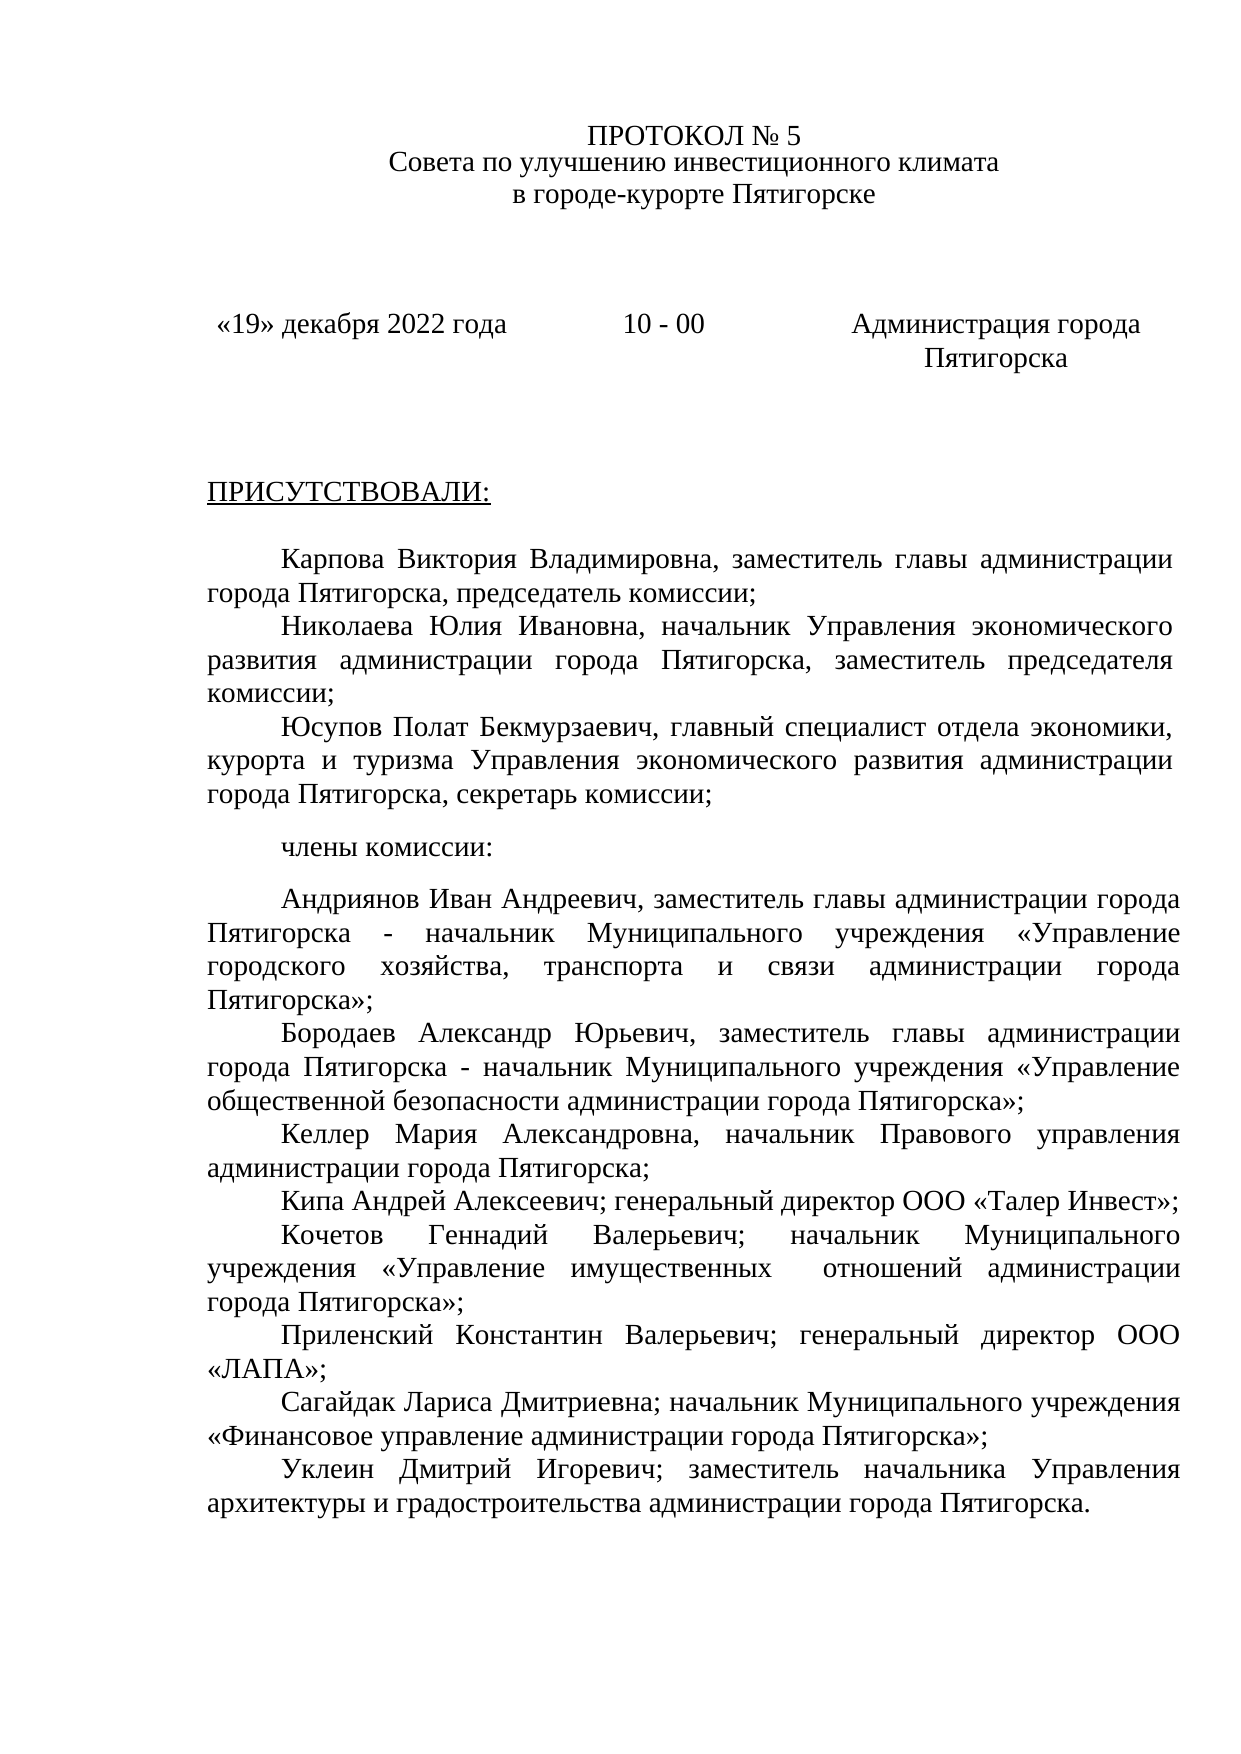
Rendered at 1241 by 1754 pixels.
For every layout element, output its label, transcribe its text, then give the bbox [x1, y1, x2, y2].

text Уклеин Дмитрий Игоревич; заместитель начальника Управления архитектуры и градостроительства администрации города Пятигорска. [207, 1452, 1181, 1519]
table_header «19» декабря 2022 года [196, 306, 527, 373]
text Приленский Константин Валерьевич; генеральный директор ООО «ЛАПА»; [207, 1317, 1181, 1384]
text Кипа Андрей Алексеевич; генеральный директор ООО «Талер Инвест»; [207, 1183, 1181, 1217]
table_header 10 - 00 [528, 306, 799, 373]
table_header Администрация города Пятигорска [800, 306, 1192, 373]
table_cell Юсупов Полат Бекмурзаевич, главный специалист отдела экономики, курорта и туризма Управления экономического развития администрации города Пятигорска, секретарь комиссии; [196, 709, 1185, 809]
text Бородаев Александр Юрьевич, заместитель главы администрации города Пятигорска - начальник Муниципального учреждения «Управление общественной безопасности администрации города Пятигорска»; [207, 1016, 1181, 1116]
text в городе-курорте Пятигорске [207, 177, 1181, 210]
text Андриянов Иван Андреевич, заместитель главы администрации города Пятигорска - начальник Муниципального учреждения «Управление городского хозяйства, транспорта и связи администрации города Пятигорска»; [207, 881, 1181, 1016]
text ПРОТОКОЛ № 5 [207, 118, 1181, 152]
text Кочетов Геннадий Валерьевич; начальник Муниципального учреждения «Управление имущественных отношений администрации города Пятигорска»; [207, 1217, 1181, 1317]
text Сагайдак Лариса Дмитриевна; начальник Муниципального учреждения «Финансовое управление администрации города Пятигорска»; [207, 1384, 1181, 1452]
table_cell Николаева Юлия Ивановна, начальник Управления экономического развития администрации города Пятигорска, заместитель председателя комиссии; [196, 608, 1185, 709]
table_header Карпова Виктория Владимировна, заместитель главы администрации города Пятигорска, председатель комиссии; [196, 541, 1185, 608]
text Совета по улучшению инвестиционного климата [207, 152, 1181, 177]
text члены комиссии: [207, 829, 1181, 862]
text Келлер Мария Александровна, начальник Правового управления администрации города Пятигорска; [207, 1116, 1181, 1183]
text ПРИСУТСТВОВАЛИ: [207, 474, 1181, 508]
